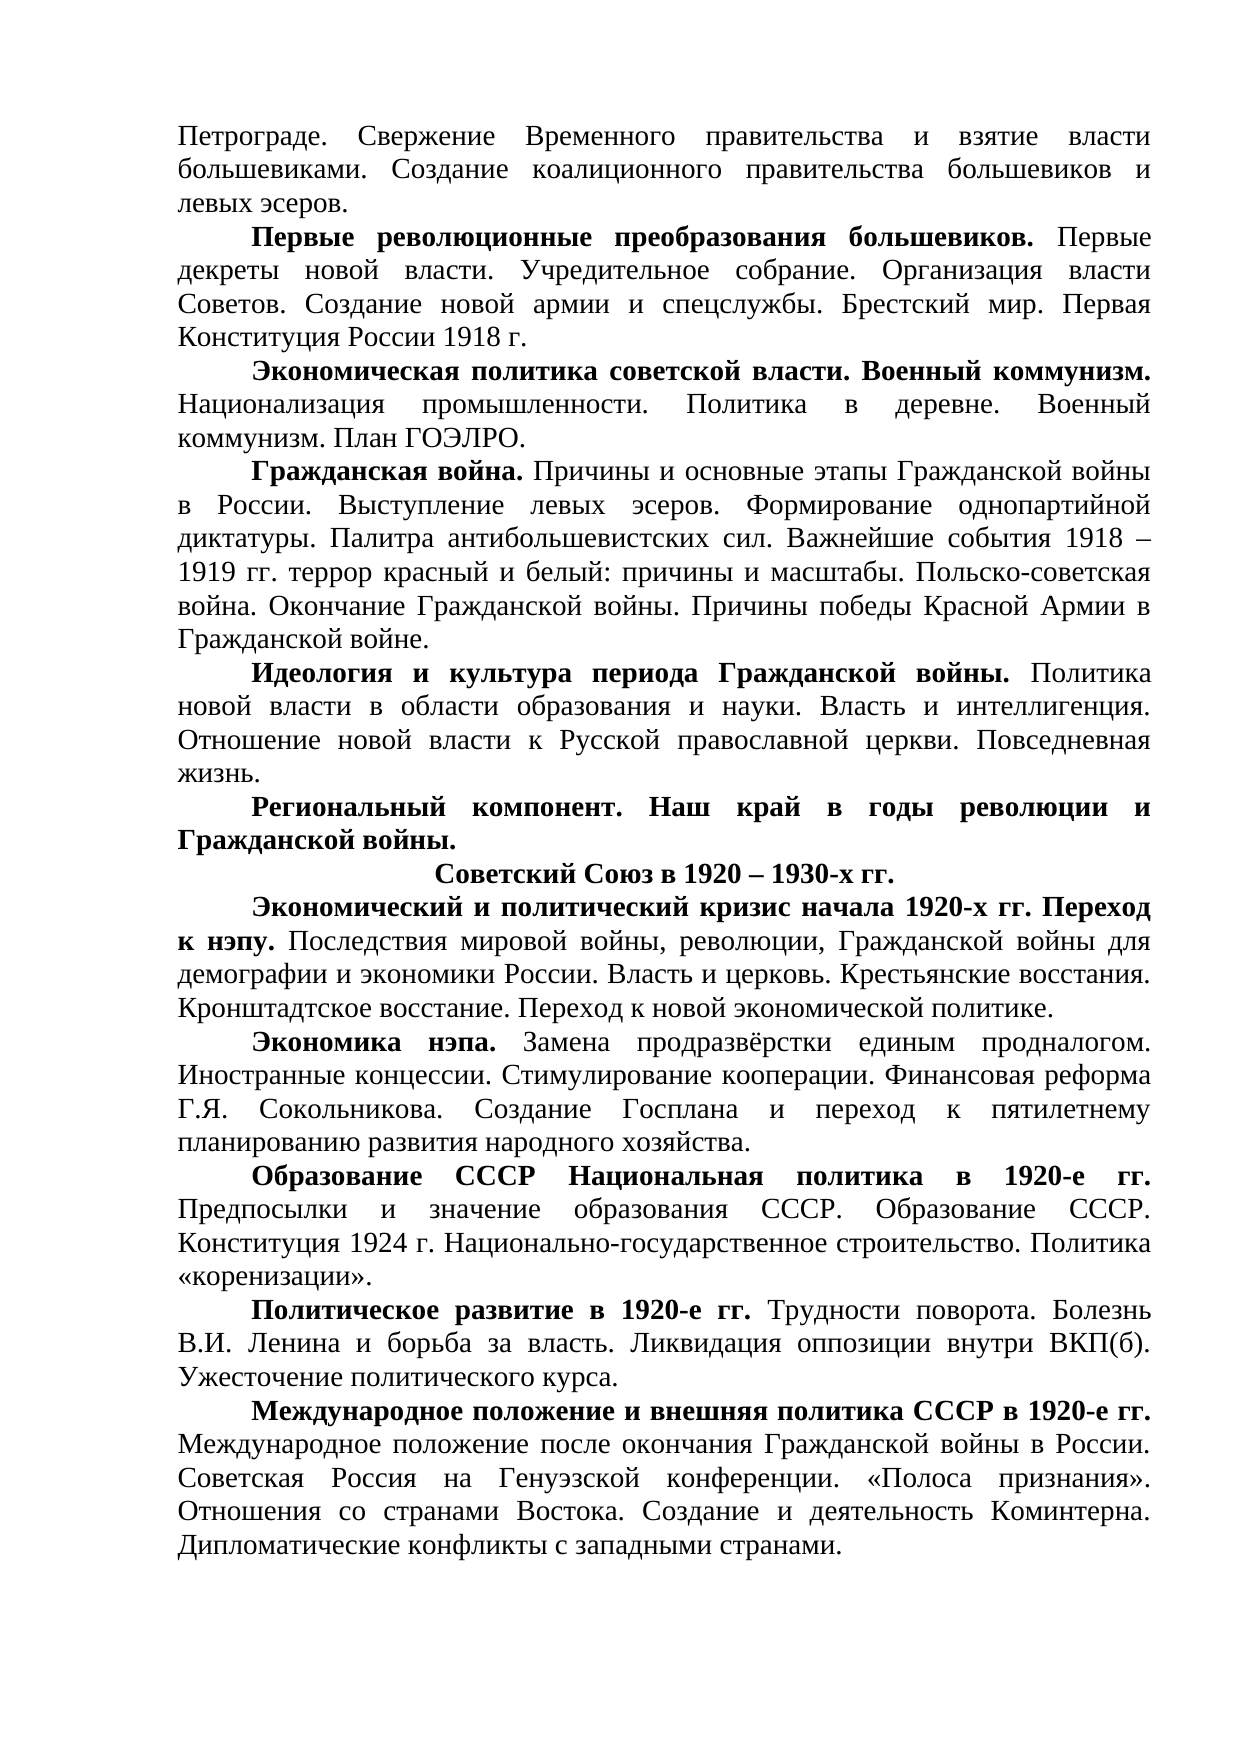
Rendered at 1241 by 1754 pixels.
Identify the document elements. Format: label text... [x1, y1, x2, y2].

text Международное положение и внешняя политика СССР в 1920-е гг. Международное положение после окончания Гражданской войны в России. Советская Россия на Генуэзской конференции. «Полоса признания». Отношения со странами Востока. Создание и деятельность Коминтерна. Дипломатические конфликты с западными странами. [177, 1393, 1152, 1560]
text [177, 118, 1152, 219]
text Образование СССР Национальная политика в 1920-е гг. Предпосылки и значение образования СССР. Образование СССР. Конституция 1924 г. Национально-государственное строительство. Политика «коренизации». [177, 1158, 1152, 1292]
text Первые революционные преобразования большевиков. Первые декреты новой власти. Учредительное собрание. Организация власти Советов. Создание новой армии и спецслужбы. Брестский мир. Первая Конституция России 1918 г. [177, 219, 1152, 353]
text Региональный компонент. Наш край в годы революции и Гражданской войны. [177, 789, 1152, 856]
text Идеология и культура периода Гражданской войны. Политика новой власти в области образования и науки. Власть и интеллигенция. Отношение новой власти к Русской православной церкви. Повседневная жизнь. [177, 655, 1152, 789]
text Политическое развитие в 1920-е гг. Трудности поворота. Болезнь В.И. Ленина и борьба за власть. Ликвидация оппозиции внутри ВКП(б). Ужесточение политического курса. [177, 1292, 1152, 1393]
text Экономический и политический кризис начала 1920-х гг. Переход к нэпу. Последствия мировой войны, революции, Гражданской войны для демографии и экономики России. Власть и церковь. Крестьянские восстания. Кронштадтское восстание. Переход к новой экономической политике. [177, 889, 1152, 1024]
text Экономика нэпа. Замена продразвёрстки единым продналогом. Иностранные концессии. Стимулирование кооперации. Финансовая реформа Г.Я. Сокольникова. Создание Госплана и переход к пятилетнему планированию развития народного хозяйства. [177, 1024, 1152, 1158]
text Советский Союз в 1920 – 1930-х гг. [177, 856, 1152, 889]
text Гражданская война. Причины и основные этапы Гражданской войны в России. Выступление левых эсеров. Формирование однопартийной диктатуры. Палитра антибольшевистских сил. Важнейшие события 1918 – 1919 гг. террор красный и белый: причины и масштабы. Польско-советская война. Окончание Гражданской войны. Причины победы Красной Армии в Гражданской войне. [177, 453, 1152, 655]
text Экономическая политика советской власти. Военный коммунизм. Национализация промышленности. Политика в деревне. Военный коммунизм. План ГОЭЛРО. [177, 353, 1152, 453]
